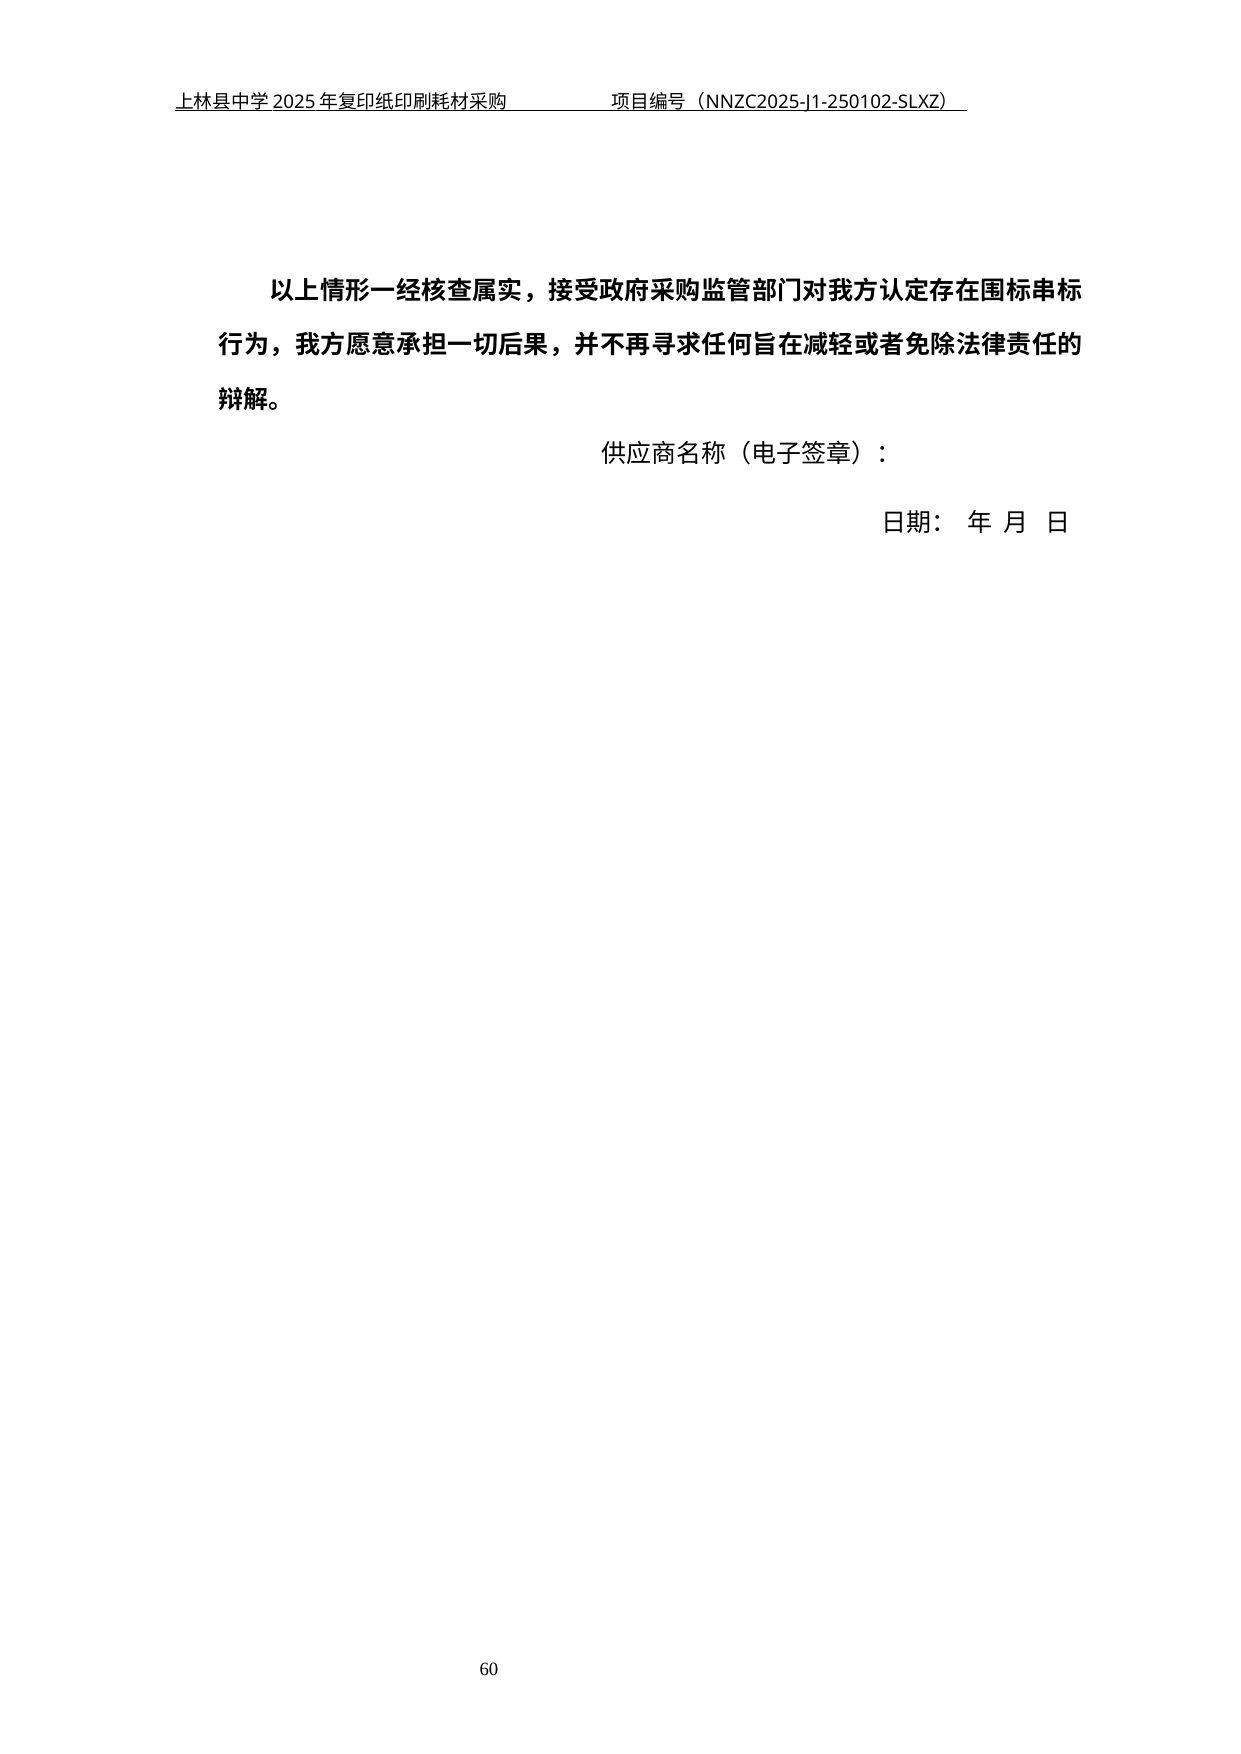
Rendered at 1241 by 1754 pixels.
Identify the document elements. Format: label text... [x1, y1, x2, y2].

text 日期： 年 月 日 二、法定代表人身份证明及法定代表人有效身份证正反面复印件 [219, 488, 1084, 542]
text 供应商名称（电子签章）： [602, 434, 1084, 470]
text 以上情形一经核查属实，接受政府采购监管部门对我方认定存在围标串标行为，我方愿意承担一切后果，并不再寻求任何旨在减轻或者免除法律责任的辩解。 [219, 271, 1084, 416]
